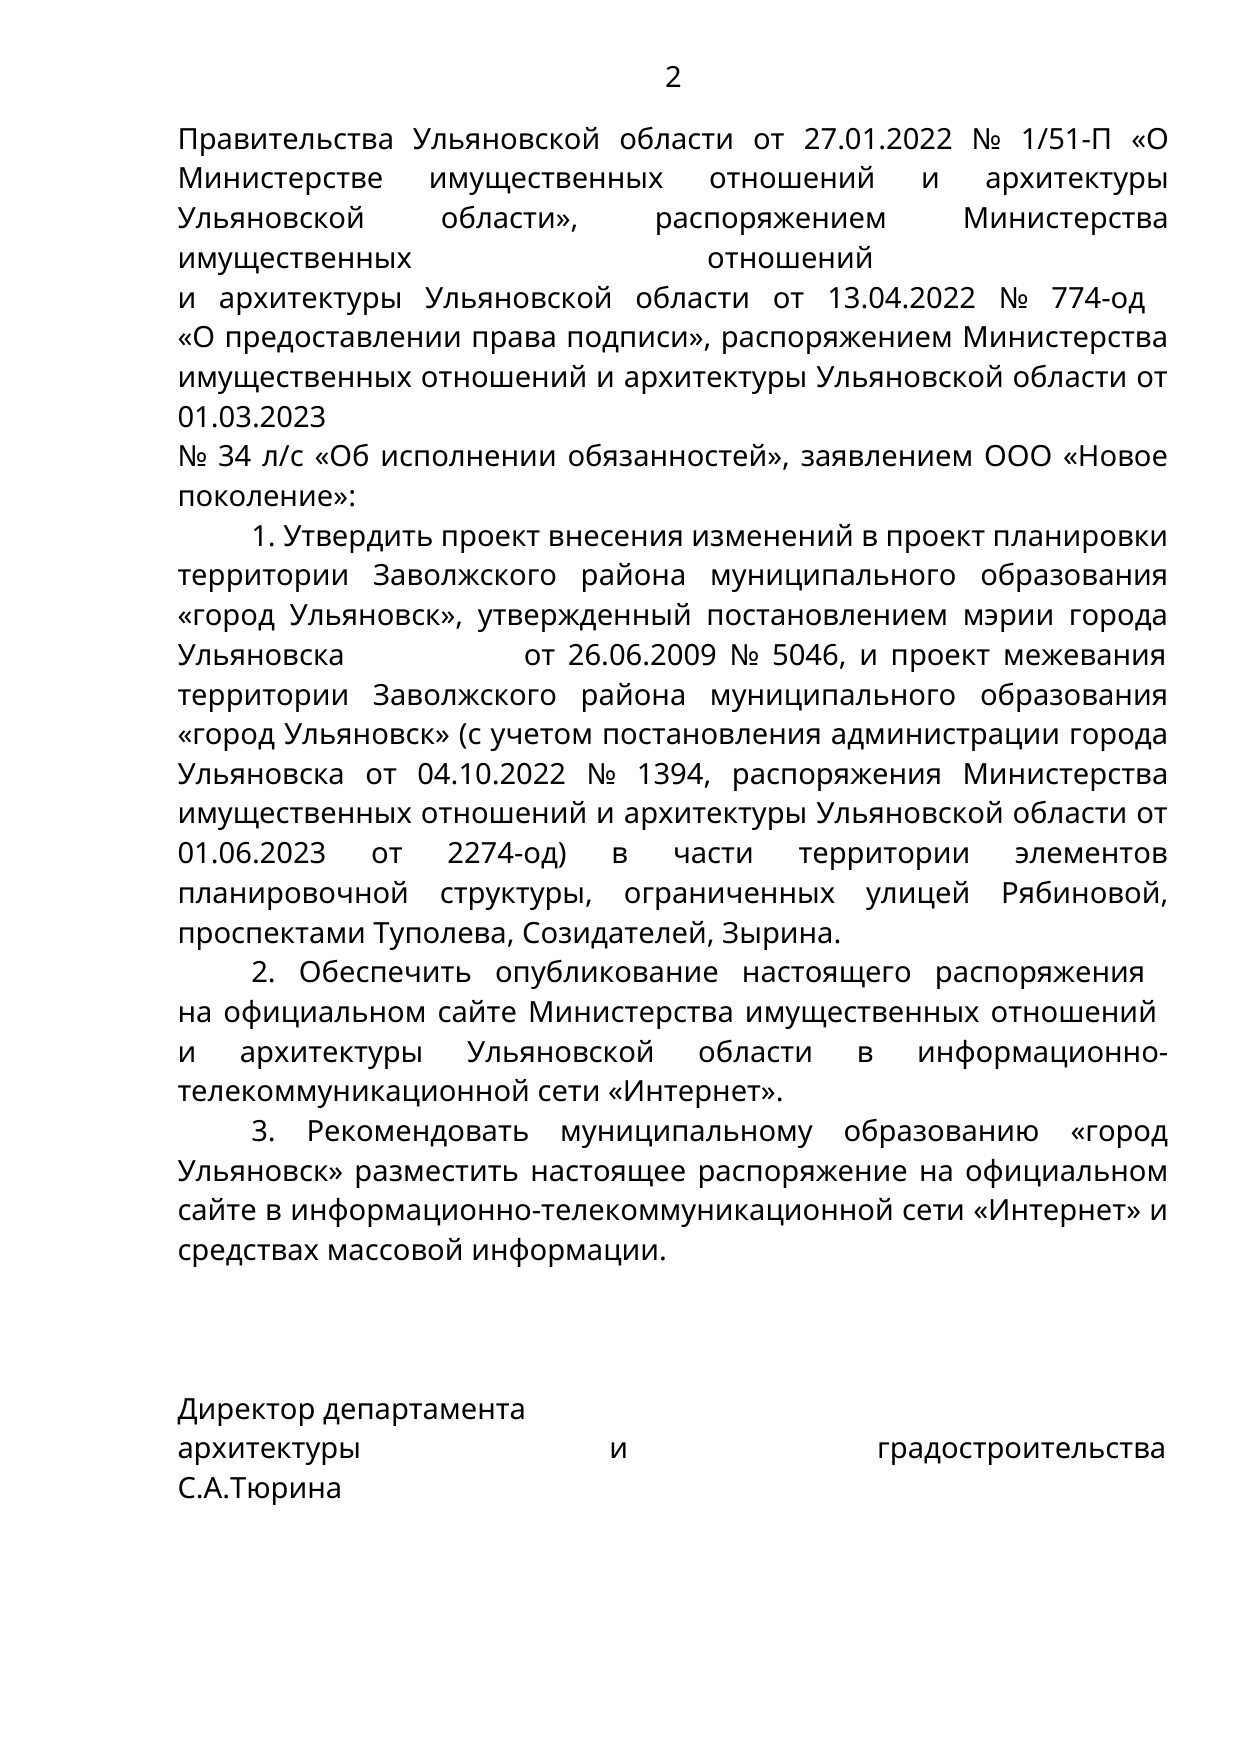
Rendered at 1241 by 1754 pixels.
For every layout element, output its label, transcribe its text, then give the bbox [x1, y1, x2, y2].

text 1. Утвердить проект внесения изменений в проект планировки территории Заволжского района муниципального образования «город Ульяновск», утвержденный постановлением мэрии города Ульяновска от 26.06.2009 № 5046, и проект межевания территории Заволжского района муниципального образования «город Ульяновск» (с учетом постановления администрации города Ульяновска от 04.10.2022 № 1394, распоряжения Министерства имущественных отношений и архитектуры Ульяновской области от 01.06.2023 от 2274-од) в части территории элементов планировочной структуры, ограниченных улицей Рябиновой, проспектами Туполева, Созидателей, Зырина. [177, 515, 1169, 952]
text Директор департамента [177, 1388, 1166, 1428]
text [177, 118, 1169, 515]
text архитектуры и градостроительства С.А.Тюрина [177, 1428, 1166, 1507]
list 2. Обеспечить опубликование настоящего распоряжения на официальном сайте Министерства имущественных отношений и архитектуры Ульяновской области в информационно-телекоммуникационной сети «Интернет». [177, 952, 1169, 1110]
list 3. Рекомендовать муниципальному образованию «город Ульяновск» разместить настоящее распоряжение на официальном сайте в информационно-телекоммуникационной сети «Интернет» и средствах массовой информации. [177, 1110, 1169, 1269]
